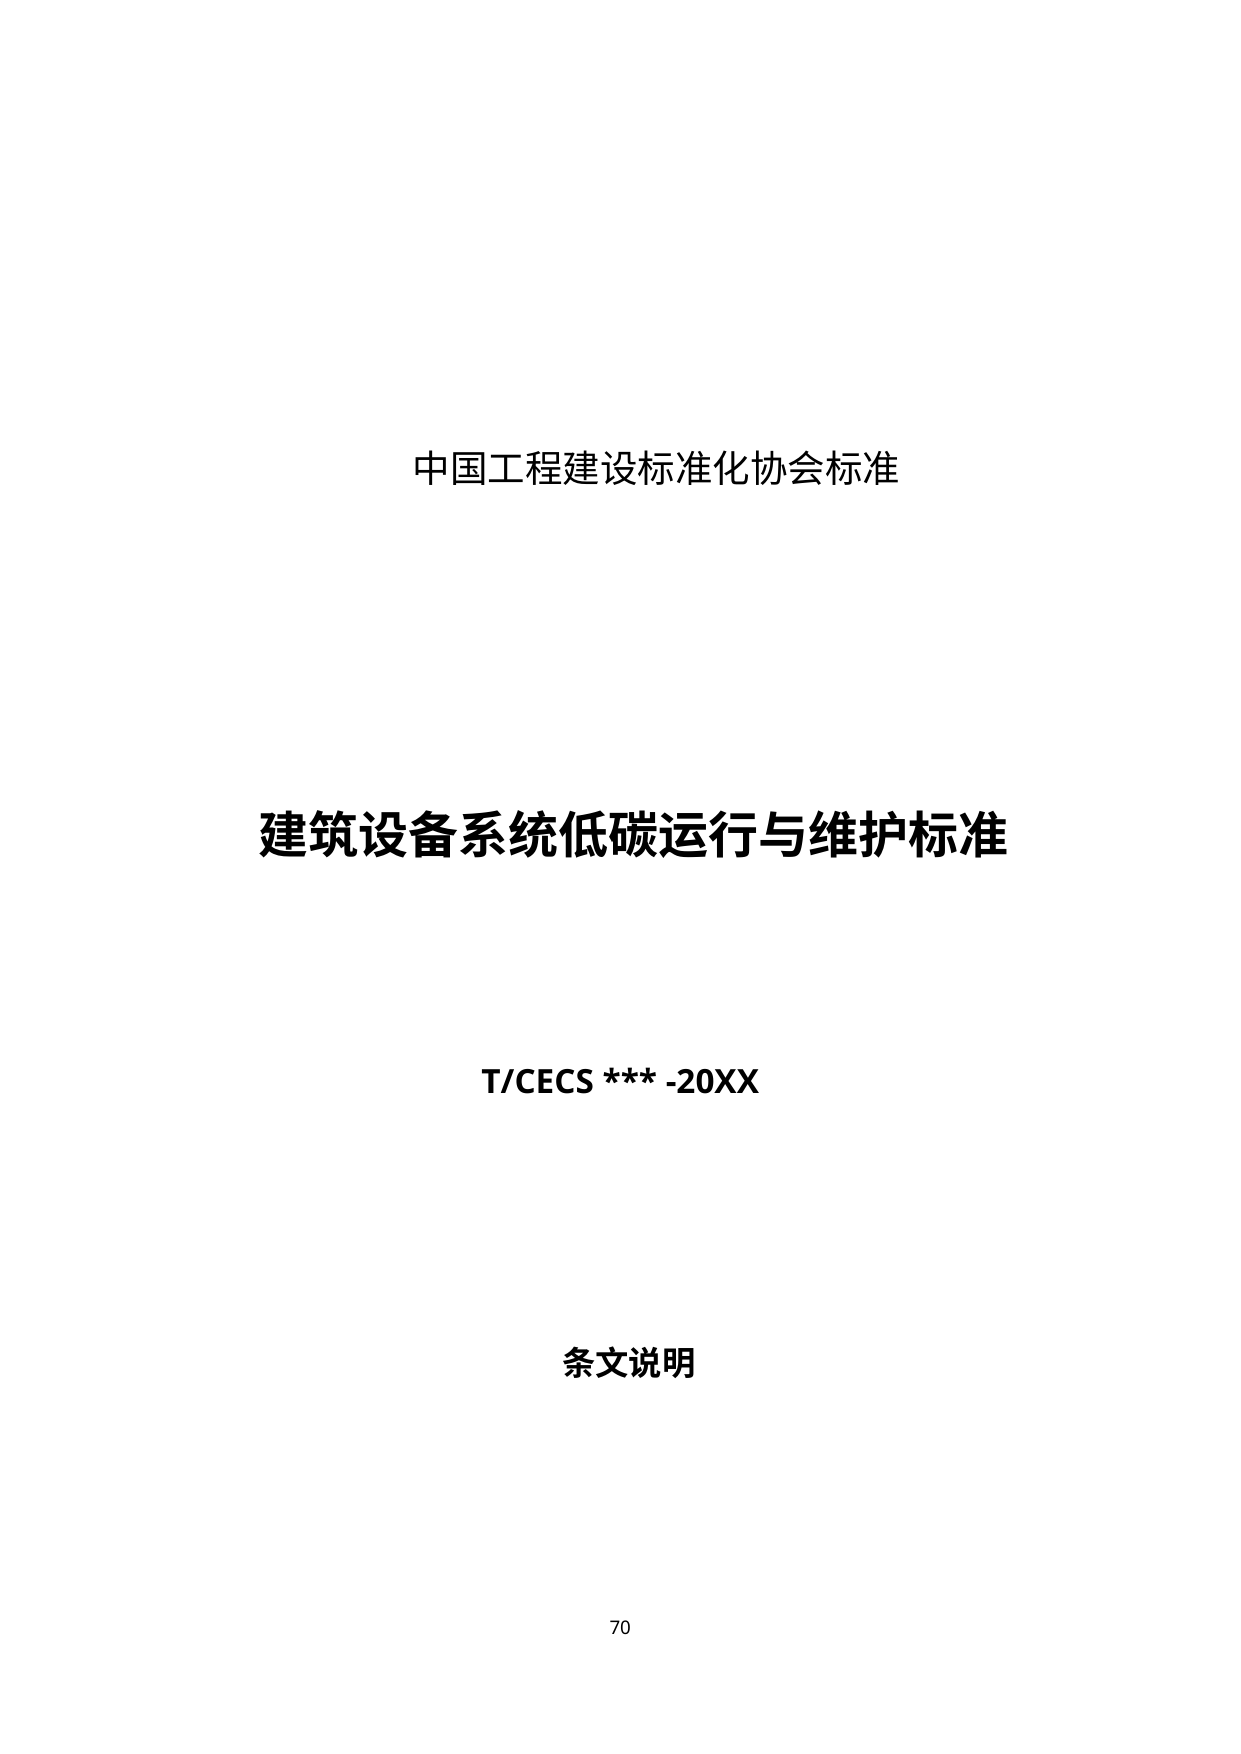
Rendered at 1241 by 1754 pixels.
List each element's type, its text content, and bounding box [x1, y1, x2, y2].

text 建筑设备系统低碳运行与维护标准 [187, 783, 1053, 880]
text 中国工程建设标准化协会标准 [187, 433, 1053, 498]
text T/CECS *** -20XX [187, 1048, 1053, 1113]
subtitle 条文说明 [187, 1328, 1053, 1393]
